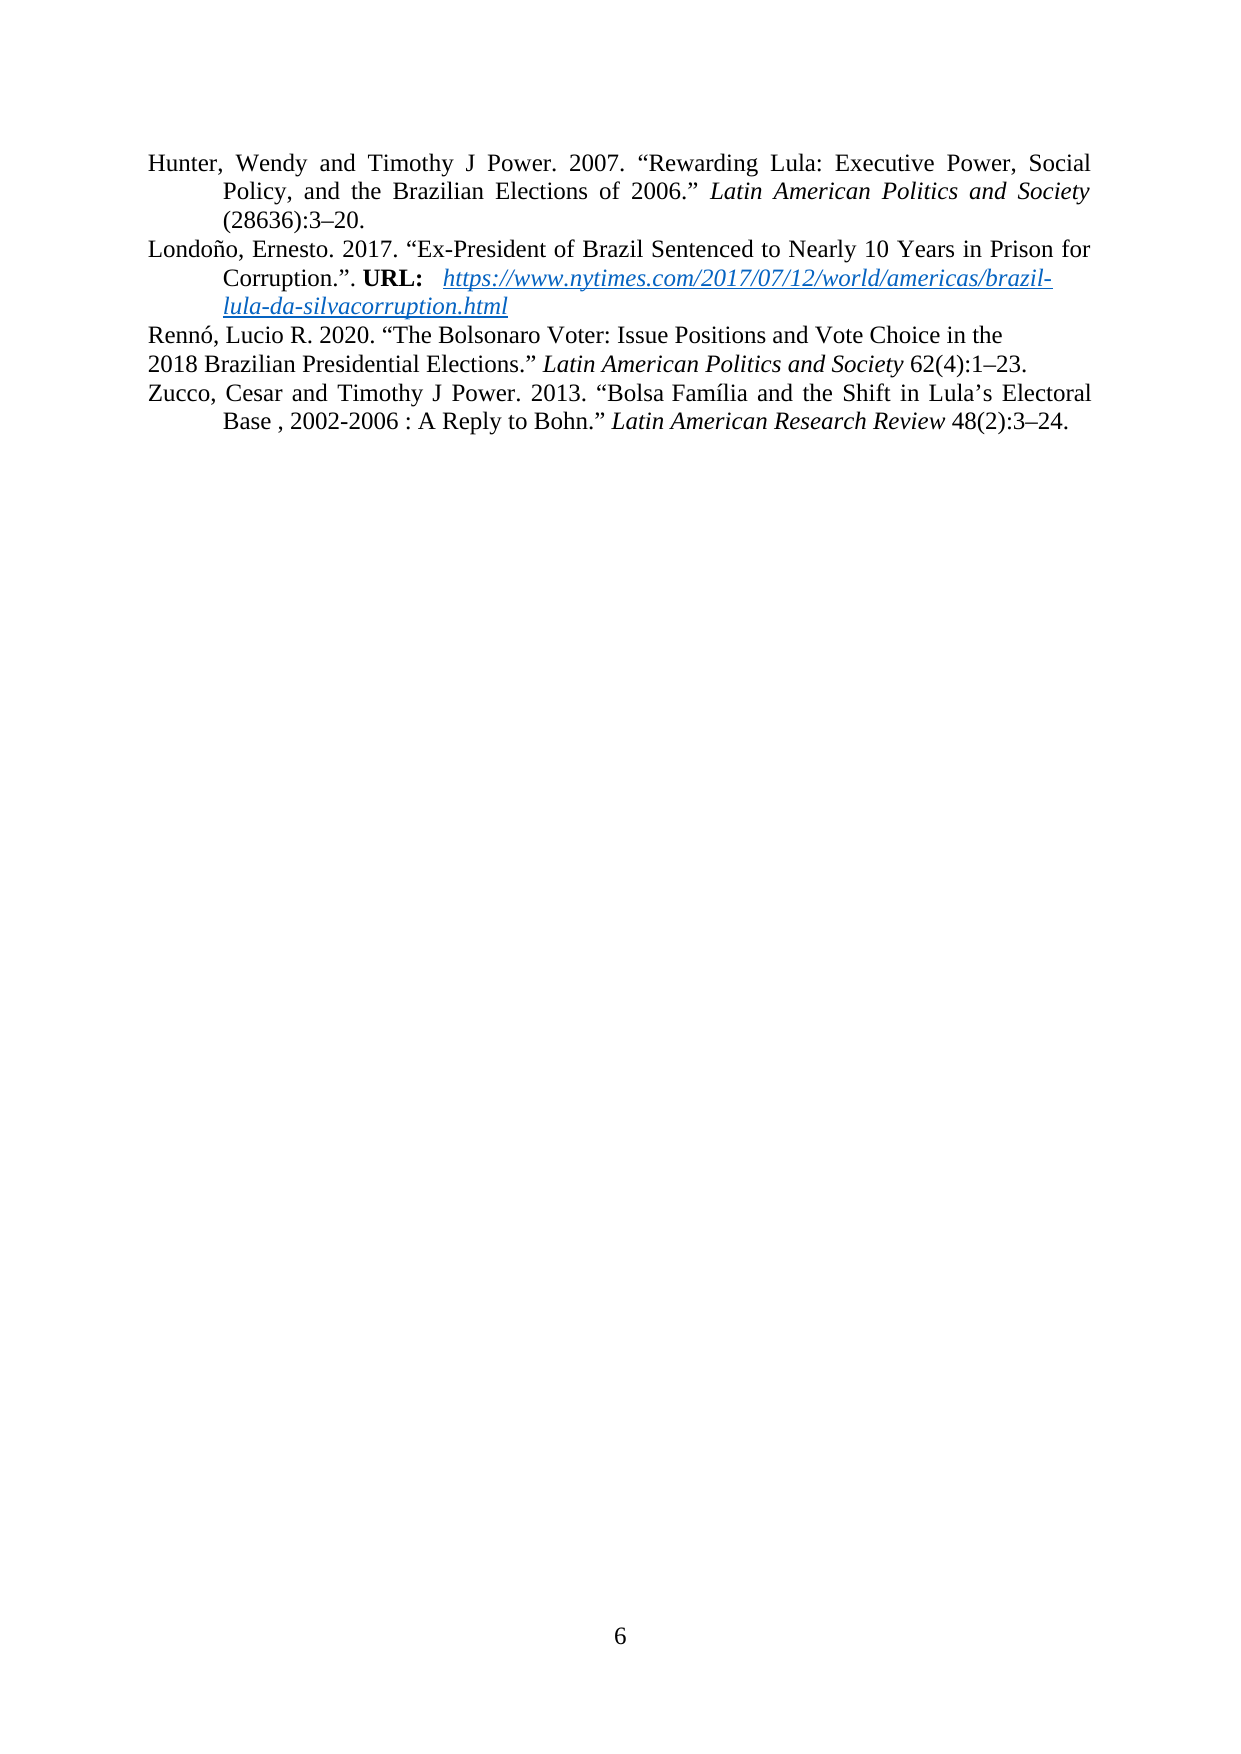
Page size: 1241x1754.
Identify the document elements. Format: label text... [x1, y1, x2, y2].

text Londoño, Ernesto. 2017. “Ex-President of Brazil Sentenced to Nearly 10 Years in Prison for Corruption.”. URL: https://www.nytimes.com/2017/07/12/world/americas/brazil-lula-da-silvacorruption.html [148, 234, 1093, 320]
text Hunter, Wendy and Timothy J Power. 2007. “Rewarding Lula: Executive Power, Social Policy, and the Brazilian Elections of 2006.” Latin American Politics and Society (28636):3–20. [148, 148, 1093, 234]
text Rennó, Lucio R. 2020. “The Bolsonaro Voter: Issue Positions and Vote Choice in the [148, 320, 1093, 349]
text 2018 Brazilian Presidential Elections.” Latin American Politics and Society 62(4):1–23. [148, 349, 1093, 378]
text Zucco, Cesar and Timothy J Power. 2013. “Bolsa Família and the Shift in Lula’s Electoral Base , 2002-2006 : A Reply to Bohn.” Latin American Research Review 48(2):3–24. [148, 378, 1093, 435]
